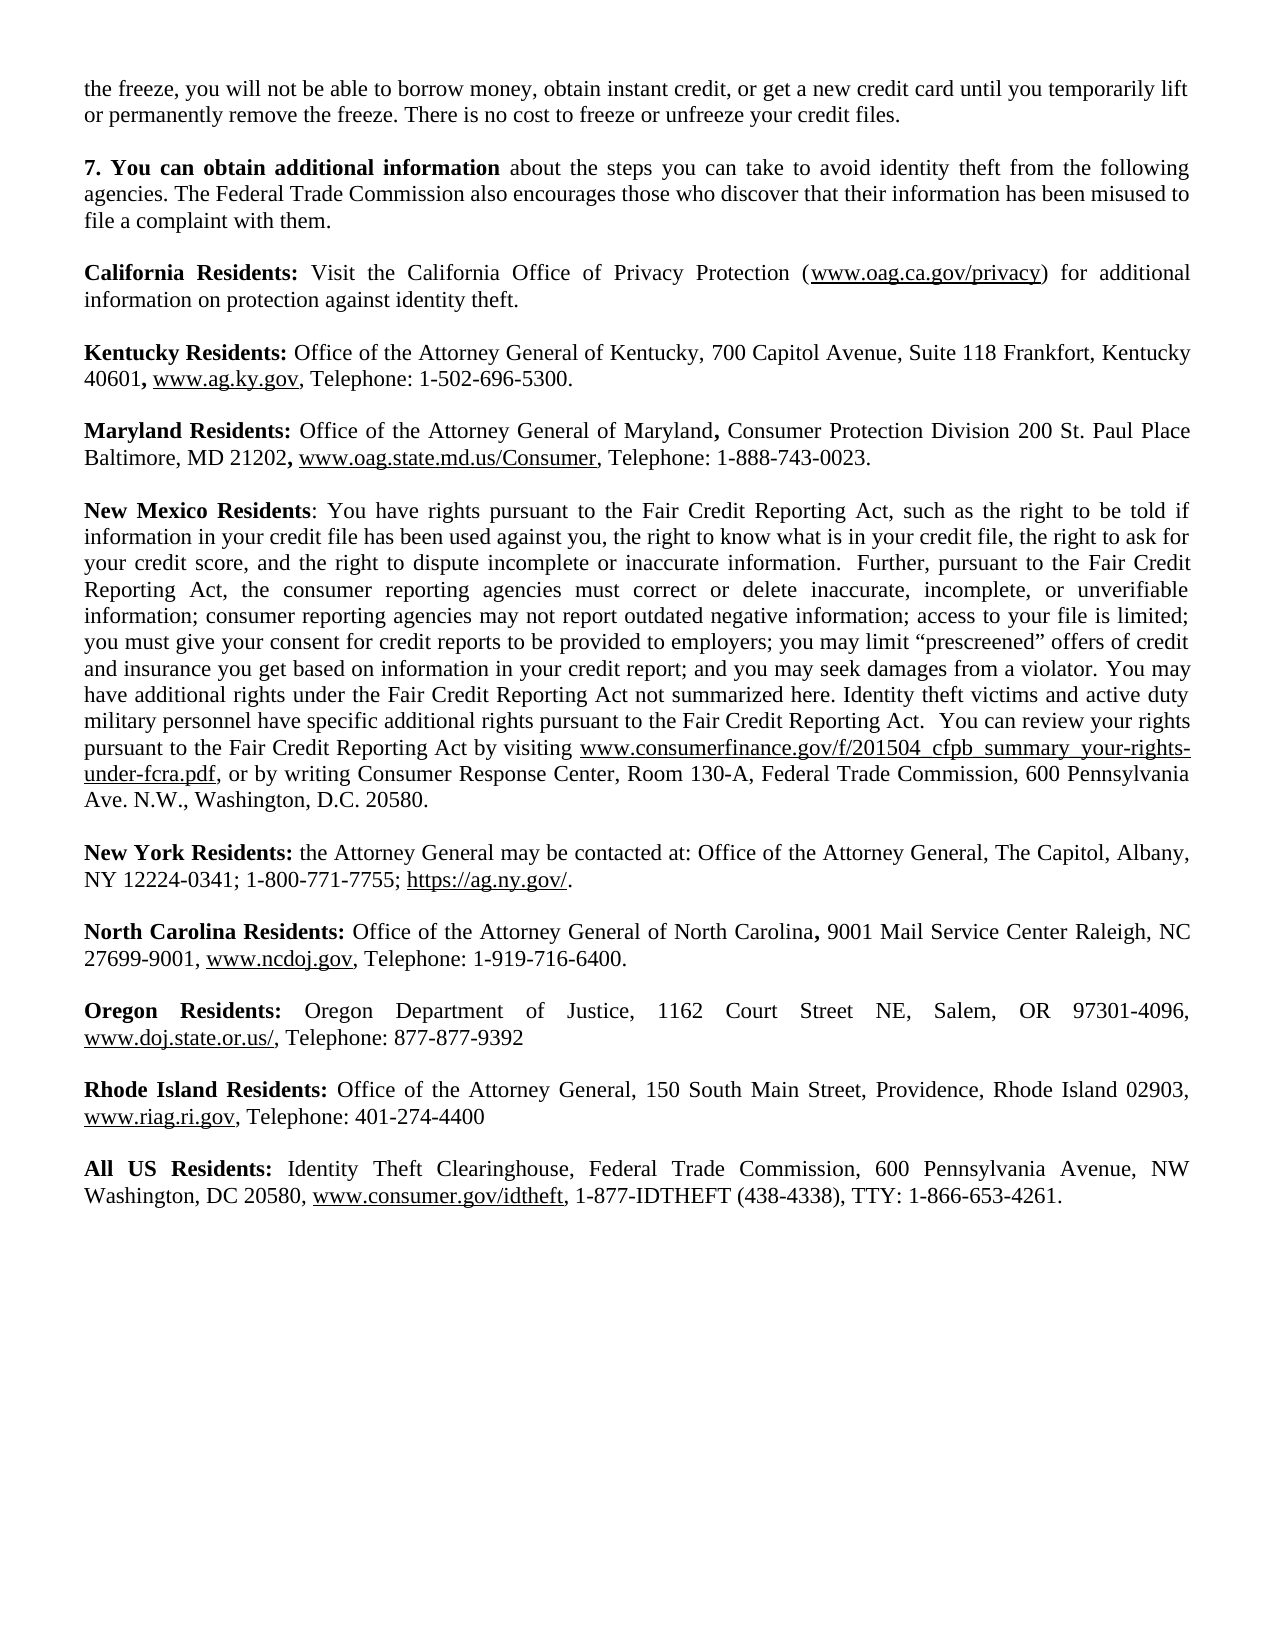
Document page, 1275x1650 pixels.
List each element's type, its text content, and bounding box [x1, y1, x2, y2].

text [84, 75, 1191, 128]
text New York Residents: the Attorney General may be contacted at: Office of the Attorney General, The Capitol, Albany, NY 12224-0341; 1-800-771-7755; https://ag.ny.gov/. [84, 839, 1191, 892]
text Rhode Island Residents: Office of the Attorney General, 150 South Main Street, Providence, Rhode Island 02903, www.riag.ri.gov, Telephone: 401-274-4400 [84, 1076, 1191, 1129]
text Kentucky Residents: Office of the Attorney General of Kentucky, 700 Capitol Avenue, Suite 118 Frankfort, Kentucky 40601, www.ag.ky.gov, Telephone: 1-502-696-5300. [84, 338, 1191, 391]
text North Carolina Residents: Office of the Attorney General of North Carolina, 9001 Mail Service Center Raleigh, NC 27699-9001, www.ncdoj.gov, Telephone: 1-919-716-6400. [84, 918, 1191, 971]
text New Mexico Residents: You have rights pursuant to the Fair Credit Reporting Act, such as the right to be told if information in your credit file has been used against you, the right to know what is in your credit file, the right to ask for your credit score, and the right to dispute incomplete or inaccurate information. Further, pursuant to the Fair Credit Reporting Act, the consumer reporting agencies must correct or delete inaccurate, incomplete, or unverifiable information; consumer reporting agencies may not report outdated negative information; access to your file is limited; you must give your consent for credit reports to be provided to employers; you may limit “prescreened” offers of credit and insurance you get based on information in your credit report; and you may seek damages from a violator. You may have additional rights under the Fair Credit Reporting Act not summarized here. Identity theft victims and active duty military personnel have specific additional rights pursuant to the Fair Credit Reporting Act. You can review your rights pursuant to the Fair Credit Reporting Act by visiting www.consumerfinance.gov/f/201504_cfpb_summary_your-rights-under-fcra.pdf, or by writing Consumer Response Center, Room 130-A, Federal Trade Commission, 600 Pennsylvania Ave. N.W., Washington, D.C. 20580. [84, 497, 1191, 813]
text California Residents: Visit the California Office of Privacy Protection (www.oag.ca.gov/privacy) for additional information on protection against identity theft. [84, 259, 1191, 312]
text Oregon Residents: Oregon Department of Justice, 1162 Court Street NE, Salem, OR 97301-4096, www.doj.state.or.us/, Telephone: 877-877-9392 [84, 997, 1191, 1050]
text 7. You can obtain additional information about the steps you can take to avoid identity theft from the following agencies. The Federal Trade Commission also encourages those who discover that their information has been misused to file a complaint with them. [84, 154, 1191, 233]
text Maryland Residents: Office of the Attorney General of Maryland, Consumer Protection Division 200 St. Paul Place Baltimore, MD 21202, www.oag.state.md.us/Consumer, Telephone: 1-888-743-0023. [84, 418, 1191, 470]
text All US Residents: Identity Theft Clearinghouse, Federal Trade Commission, 600 Pennsylvania Avenue, NW Washington, DC 20580, www.consumer.gov/idtheft, 1-877-IDTHEFT (438-4338), TTY: 1-866-653-4261. [84, 1156, 1191, 1208]
